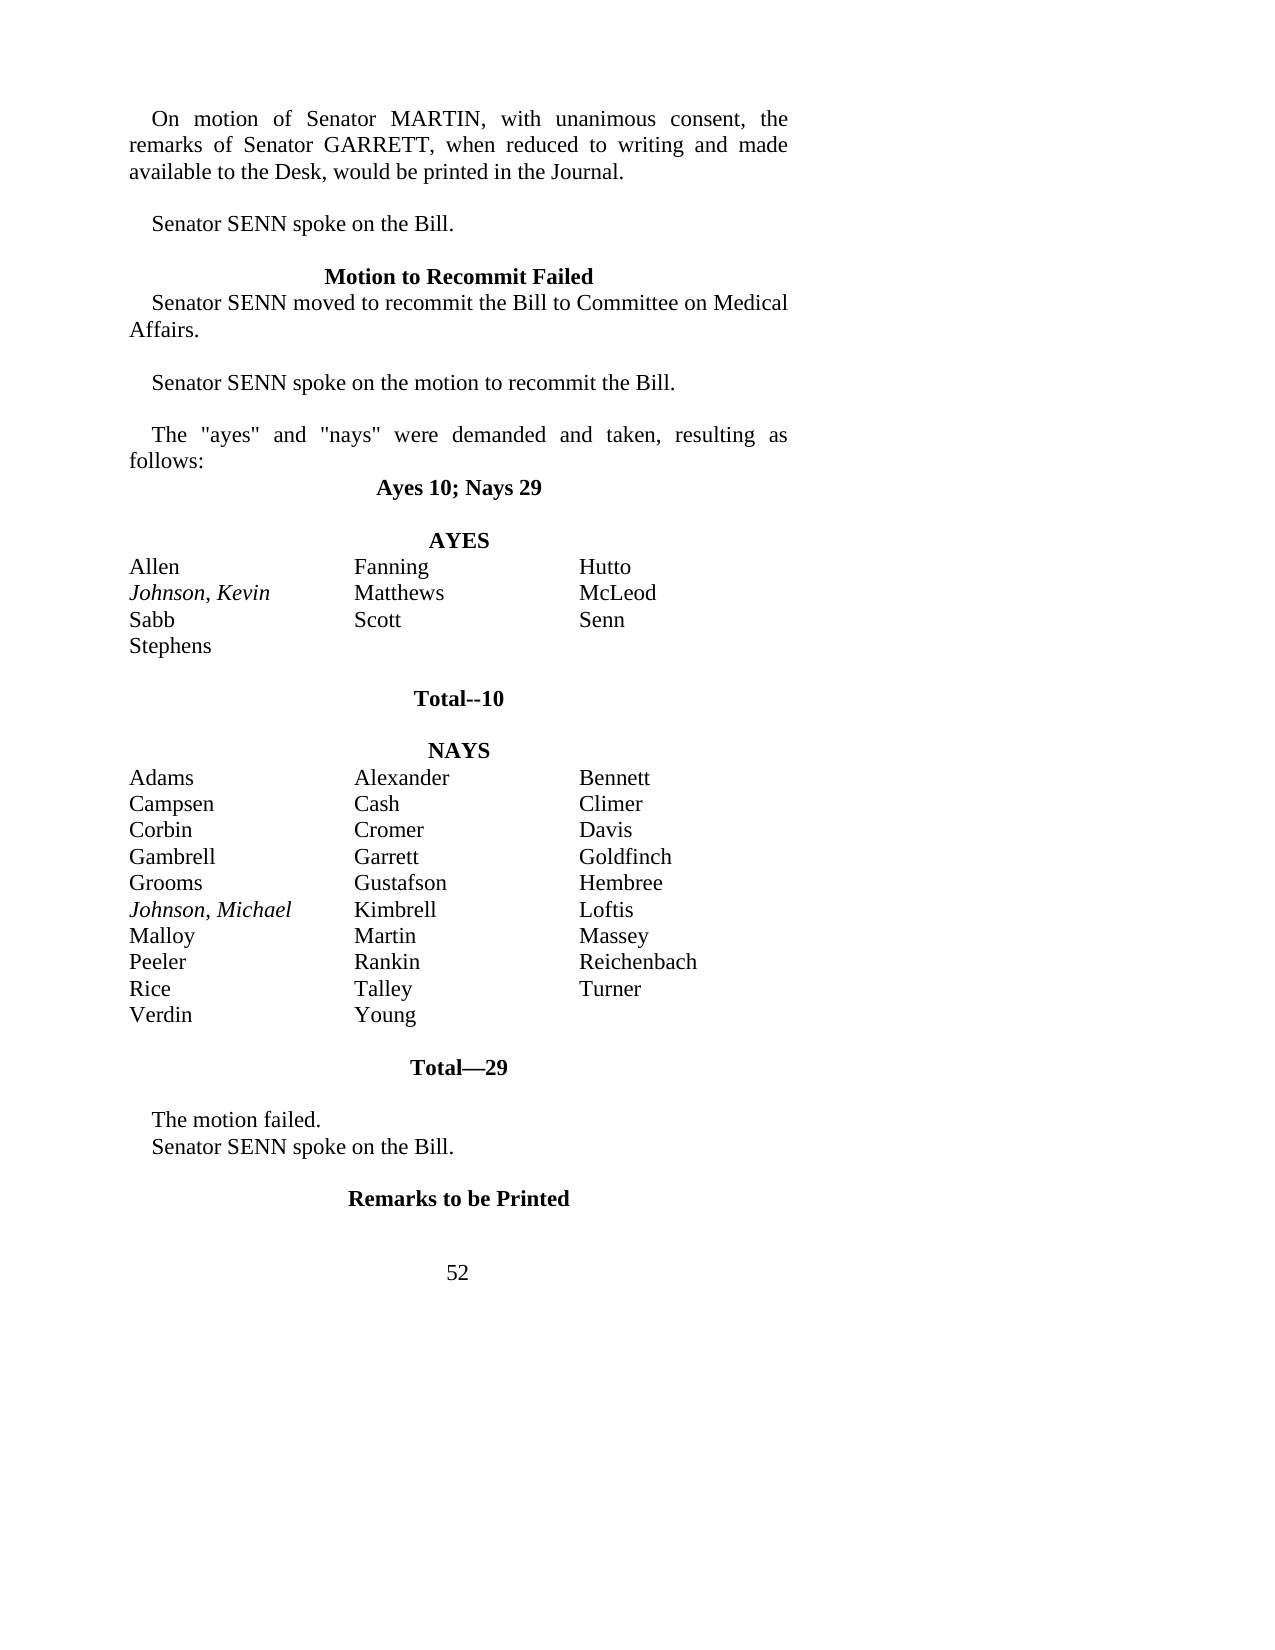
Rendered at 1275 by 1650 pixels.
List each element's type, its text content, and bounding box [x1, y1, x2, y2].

text Allen Fanning Hutto [129, 553, 789, 579]
text Adams Alexander Bennett [129, 764, 789, 790]
text On motion of Senator MARTIN, with unanimous consent, the remarks of Senator GARRETT, when reduced to writing and made available to the Desk, would be printed in the Journal. [129, 105, 789, 184]
text AYES [129, 527, 789, 553]
text Motion to Recommit Failed [129, 263, 789, 289]
text Sabb Scott Senn [129, 606, 789, 632]
text Corbin Cromer Davis [129, 817, 789, 843]
text The motion failed. [129, 1106, 789, 1133]
text Senator SENN spoke on the motion to recommit the Bill. [129, 368, 789, 395]
text The "ayes" and "nays" were demanded and taken, resulting as follows: [129, 421, 789, 474]
text Johnson, Kevin Matthews McLeod [129, 579, 789, 606]
text Malloy Martin Massey [129, 922, 789, 948]
title Remarks to be Printed [129, 1186, 789, 1212]
text Campsen Cash Climer [129, 790, 789, 817]
text Ayes 10; Nays 29 [129, 474, 789, 500]
text Grooms Gustafson Hembree [129, 869, 789, 896]
text Senator SENN spoke on the Bill. [129, 1133, 789, 1159]
text Total--10 [129, 685, 789, 711]
text Rice Talley Turner [129, 975, 789, 1001]
text Stephens [129, 632, 789, 658]
text Senator SENN spoke on the Bill. [129, 210, 789, 237]
text Senator SENN moved to recommit the Bill to Committee on Medical Affairs. [129, 289, 789, 342]
text Verdin Young [129, 1001, 789, 1027]
text Total—29 [129, 1054, 789, 1080]
text Gambrell Garrett Goldfinch [129, 843, 789, 869]
text Johnson, Michael Kimbrell Loftis [129, 896, 789, 922]
text NAYS [129, 737, 789, 764]
text Peeler Rankin Reichenbach [129, 948, 789, 975]
